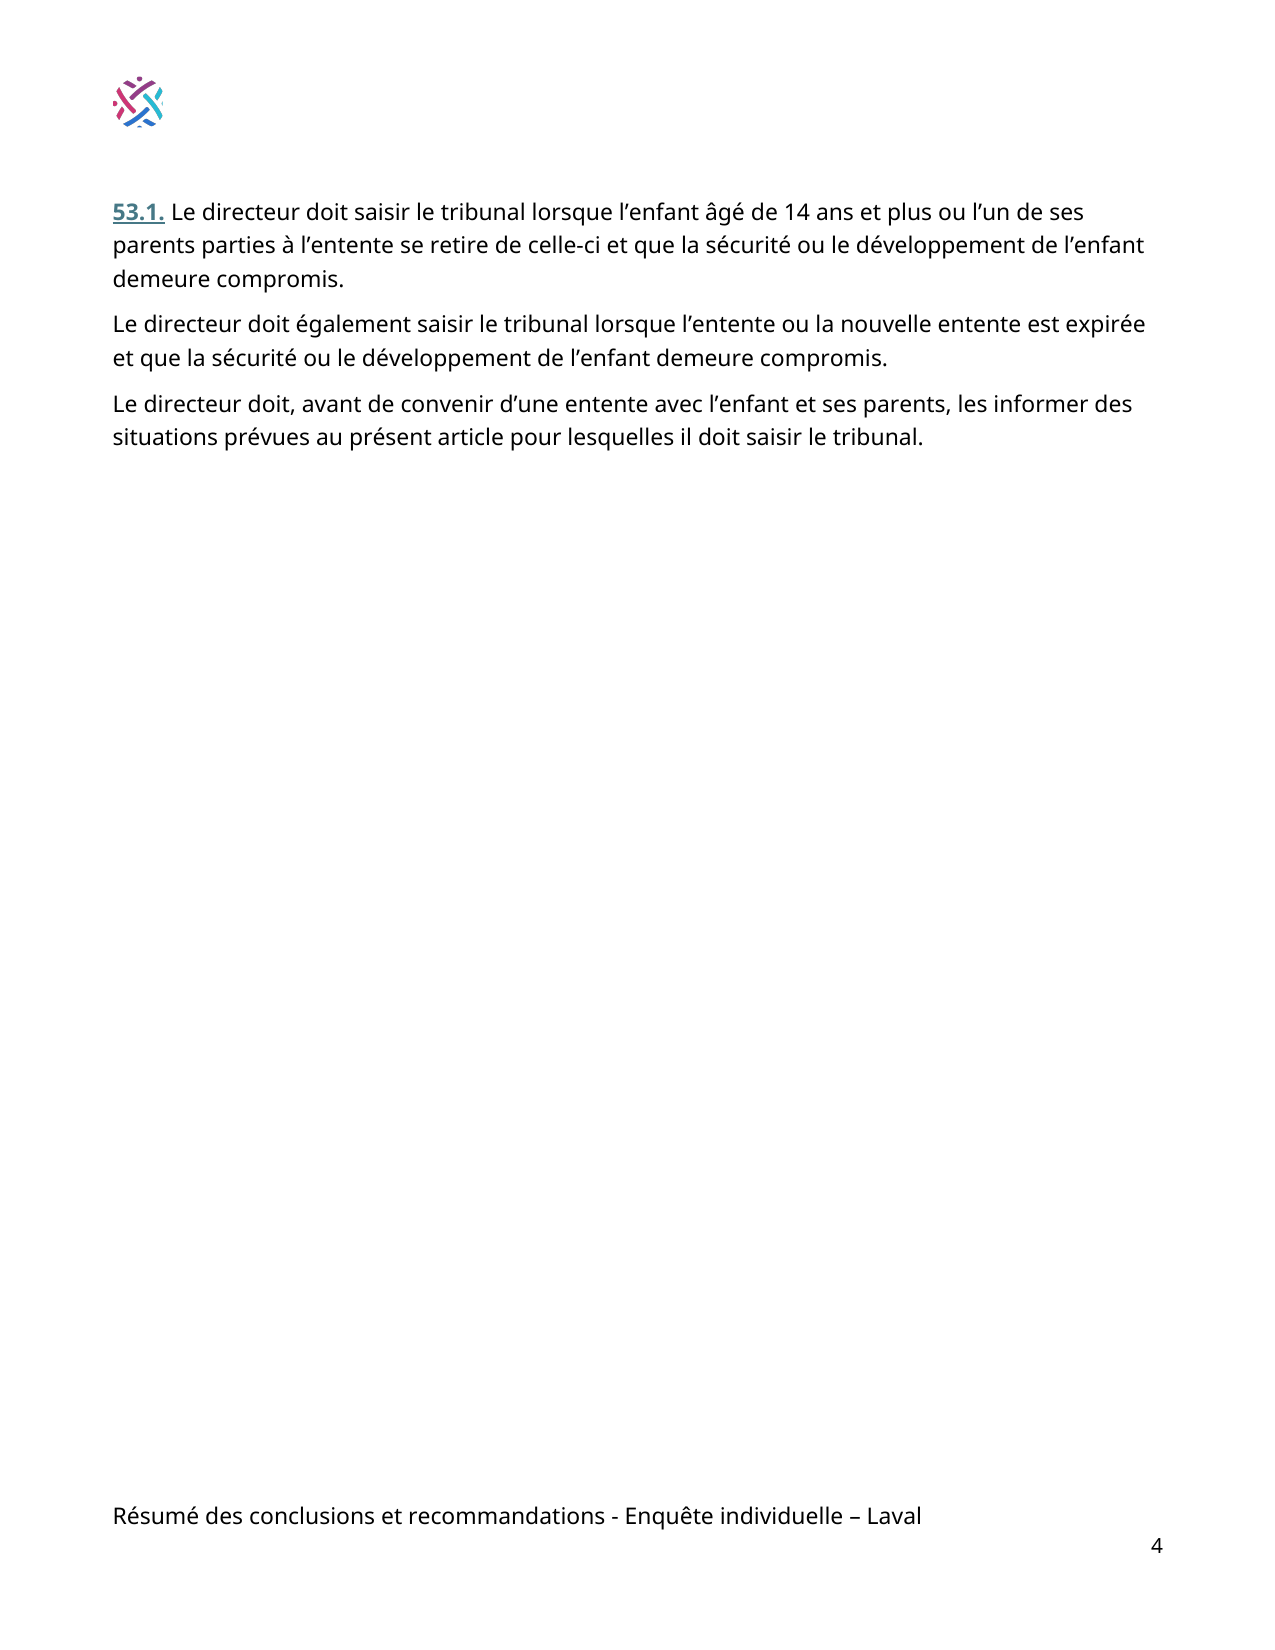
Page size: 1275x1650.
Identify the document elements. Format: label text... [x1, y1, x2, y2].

text Le directeur doit également saisir le tribunal lorsque l’entente ou la nouvelle entente est expirée et que la sécurité ou le développement de l’enfant demeure compromis. [112, 306, 1162, 373]
text Le directeur doit, avant de convenir d’une entente avec l’enfant et ses parents, les informer des situations prévues au présent article pour lesquelles il doit saisir le tribunal. [112, 385, 1162, 452]
picture [112, 76, 163, 127]
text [112, 194, 1162, 294]
